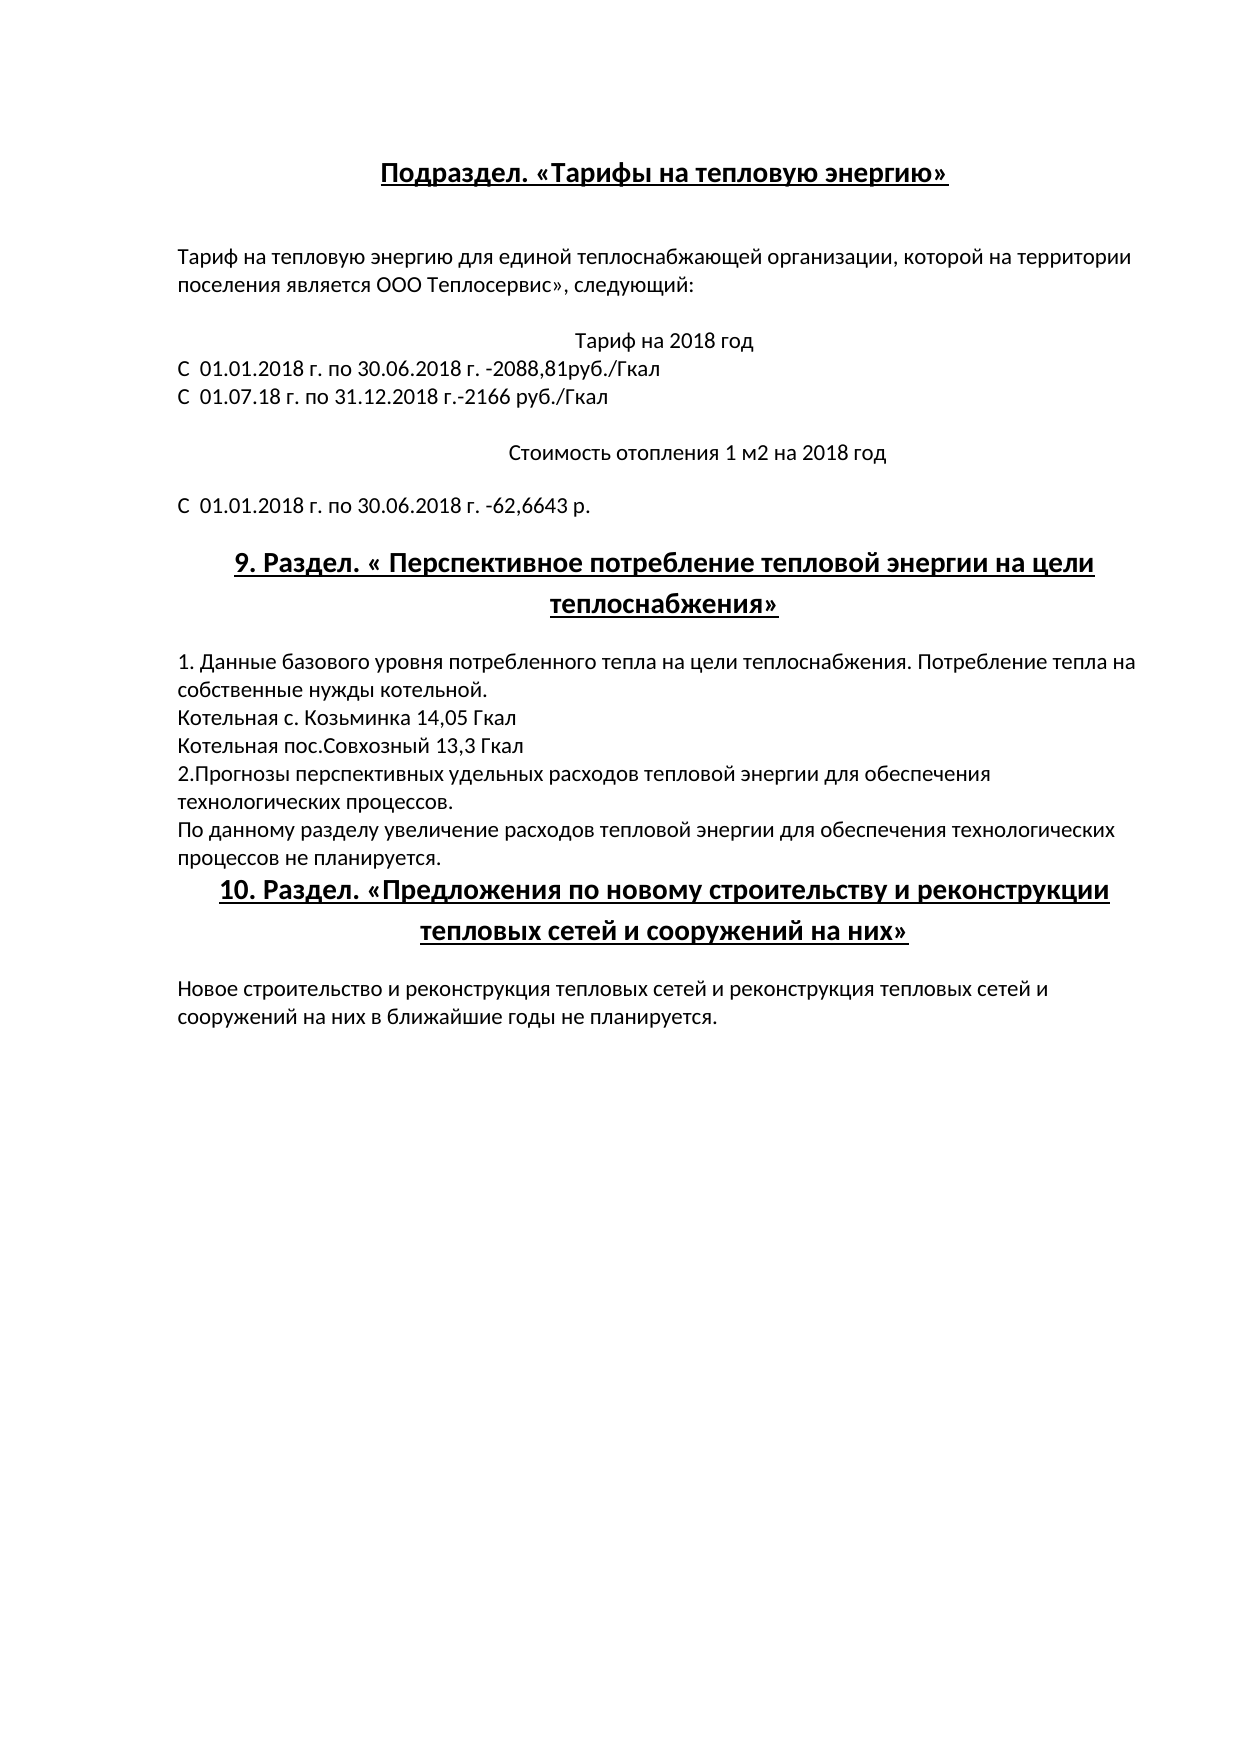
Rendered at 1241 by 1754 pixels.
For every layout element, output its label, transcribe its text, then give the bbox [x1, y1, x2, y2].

text Тариф на тепловую энергию для единой теплоснабжающей организации, которой на территории поселения является ООО Теплосервис», следующий: [177, 242, 1152, 298]
text С 01.01.2018 г. по 30.06.2018 г. -2088,81руб./Гкал [177, 354, 1152, 382]
text С 01.07.18 г. по 31.12.2018 г.-2166 руб./Гкал [177, 382, 1152, 411]
text 1. Данные базового уровня потребленного тепла на цели теплоснабжения. Потребление тепла на собственные нужды котельной. [177, 647, 1152, 703]
text Стоимость отопления 1 м2 на 2018 год [177, 438, 1152, 467]
text Тариф на 2018 год [177, 326, 1152, 354]
text Подраздел. «Тарифы на тепловую энергию» [177, 154, 1152, 189]
text 10. Раздел. «Предложения по новому строительству и реконструкции тепловых сетей и сооружений на них» [177, 871, 1152, 948]
text Новое строительство и реконструкция тепловых сетей и реконструкция тепловых сетей и сооружений на них в ближайшие годы не планируется. [177, 974, 1152, 1030]
text 2.Прогнозы перспективных удельных расходов тепловой энергии для обеспечения технологических процессов. [177, 759, 1152, 815]
text По данному разделу увеличение расходов тепловой энергии для обеспечения технологических процессов не планируется. [177, 815, 1152, 871]
text С 01.01.2018 г. по 30.06.2018 г. -62,6643 р. [177, 492, 1152, 519]
text Котельная пос.Совхозный 13,3 Гкал [177, 731, 1152, 759]
text Котельная с. Козьминка 14,05 Гкал [177, 703, 1152, 731]
text 9. Раздел. « Перспективное потребление тепловой энергии на цели теплоснабжения» [177, 544, 1152, 621]
